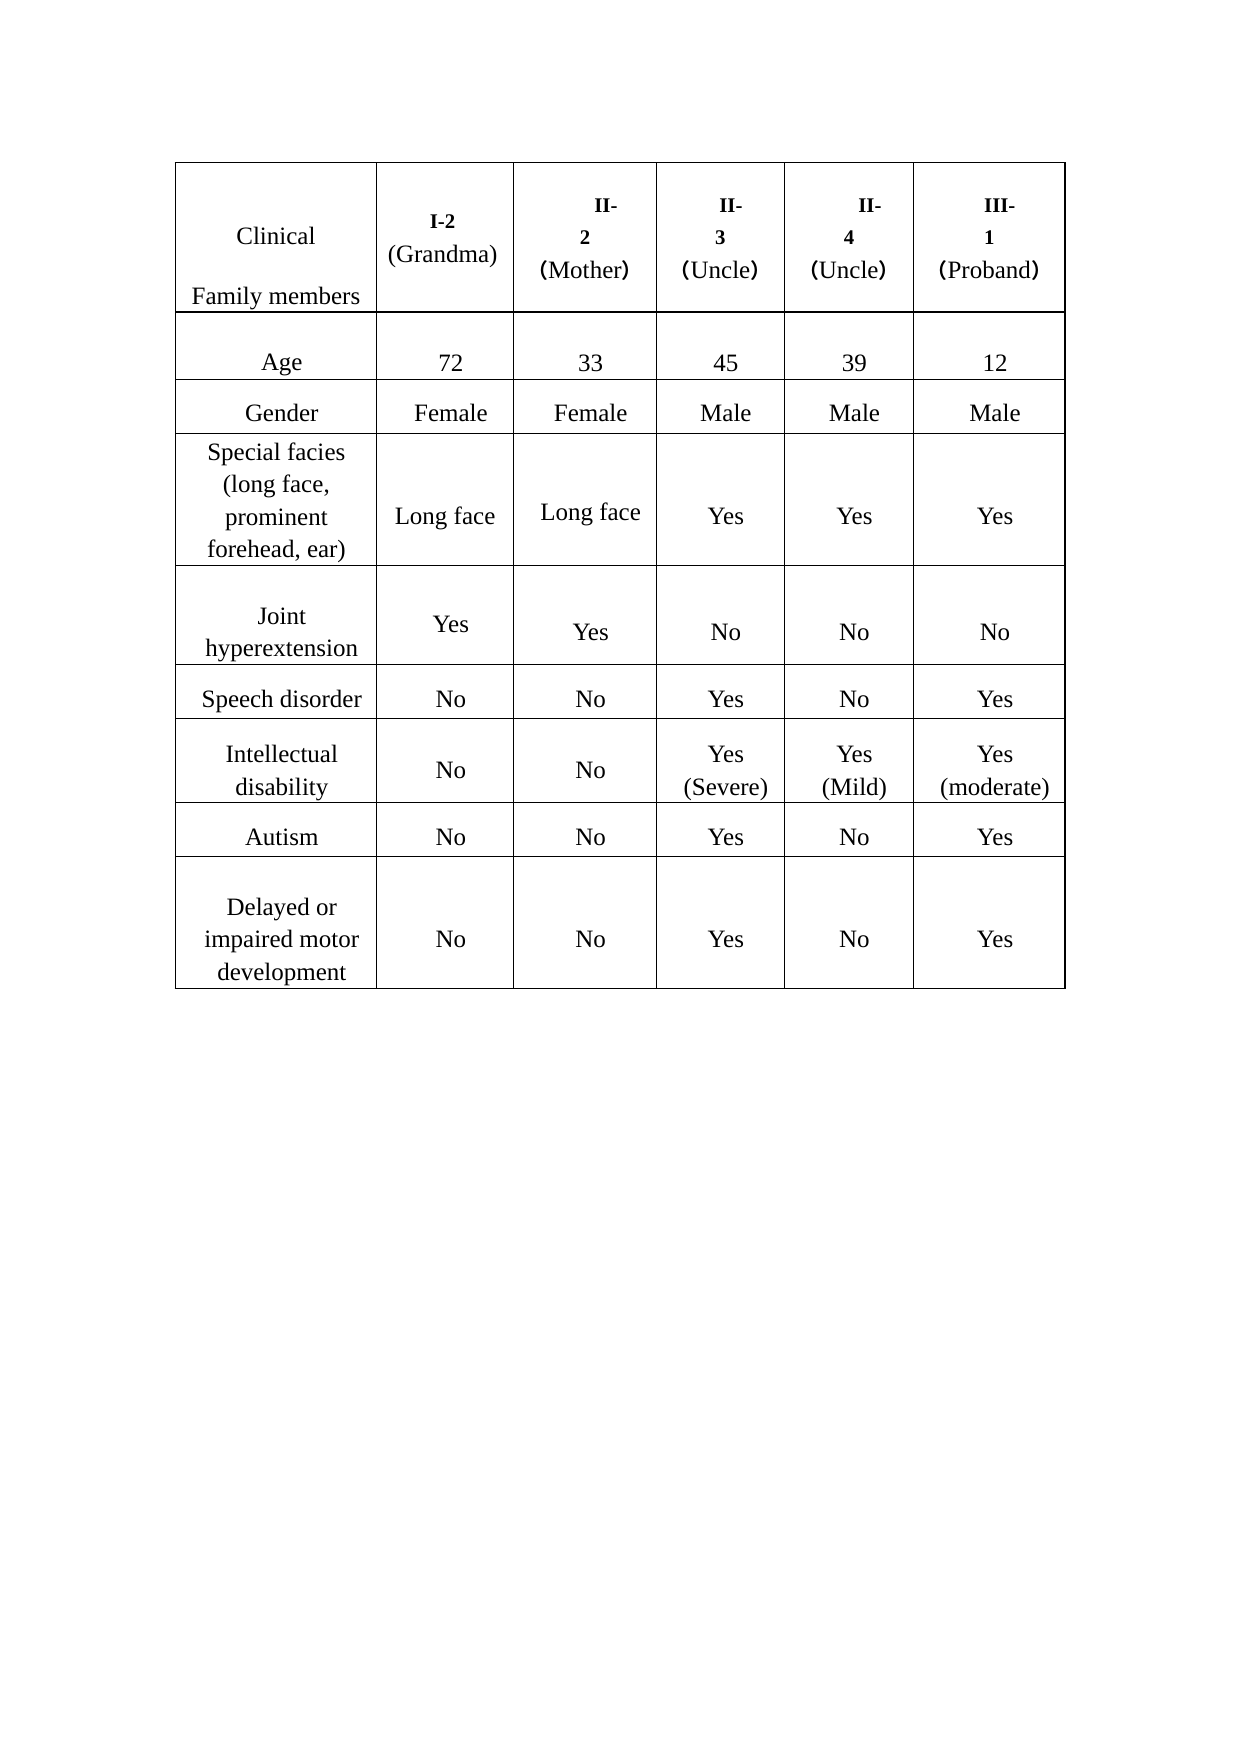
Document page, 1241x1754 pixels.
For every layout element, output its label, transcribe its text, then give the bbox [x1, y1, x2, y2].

table_cell 33 [514, 313, 656, 379]
table_cell Yes [914, 434, 1064, 565]
table_cell Gender [176, 380, 376, 432]
table_cell Yes [914, 857, 1064, 987]
table_cell 12 [914, 313, 1064, 379]
table_cell 72 [377, 313, 513, 379]
table_cell No [514, 803, 656, 856]
table_cell 39 [785, 313, 913, 379]
table_cell Joint hyperextension [176, 566, 376, 664]
table_cell No [514, 857, 656, 987]
table_cell Yes [914, 665, 1064, 718]
table_cell Yes (Severe) [657, 719, 784, 802]
table_cell Special facies (long face, prominent forehead, ear) [176, 434, 376, 565]
table_cell Yes [657, 665, 784, 718]
table_cell Yes [914, 803, 1064, 856]
table_cell Yes [657, 857, 784, 987]
table_cell No [514, 665, 656, 718]
table_header II-3（Uncle） [657, 163, 784, 311]
table_cell Yes [785, 434, 913, 565]
table_header II-2（Mother） [514, 163, 656, 311]
table_cell Male [785, 380, 913, 432]
table_cell Autism [176, 803, 376, 856]
table_cell Yes [377, 566, 513, 664]
table_cell No [514, 719, 656, 802]
table_cell 45 [657, 313, 784, 379]
table_cell No [377, 665, 513, 718]
table_header I-2 (Grandma) [377, 163, 513, 311]
table_cell Long face [377, 434, 513, 565]
table_cell Age [176, 313, 376, 379]
table_cell No [785, 566, 913, 664]
table_cell Male [914, 380, 1064, 432]
table_header II-4（Uncle） [785, 163, 913, 311]
table_header Clinical Family members [176, 163, 376, 311]
table_cell No [785, 857, 913, 987]
table_cell No [377, 719, 513, 802]
table_cell Speech disorder [176, 665, 376, 718]
table_cell No [657, 566, 784, 664]
table_header III-1（Proband） [914, 163, 1064, 311]
table_cell Yes [514, 566, 656, 664]
table_cell Long face [514, 434, 656, 565]
table_cell Female [514, 380, 656, 432]
table_cell No [377, 803, 513, 856]
table_cell Delayed or impaired motor development [176, 857, 376, 987]
table_cell Male [657, 380, 784, 432]
table_cell No [785, 665, 913, 718]
table_cell Yes (moderate) [914, 719, 1064, 802]
table_cell No [785, 803, 913, 856]
table_cell Yes [657, 803, 784, 856]
table_cell No [377, 857, 513, 987]
table_cell Yes (Mild) [785, 719, 913, 802]
table_cell No [914, 566, 1064, 664]
table_cell Female [377, 380, 513, 432]
table_cell Yes [657, 434, 784, 565]
table_cell Intellectual disability [176, 719, 376, 802]
